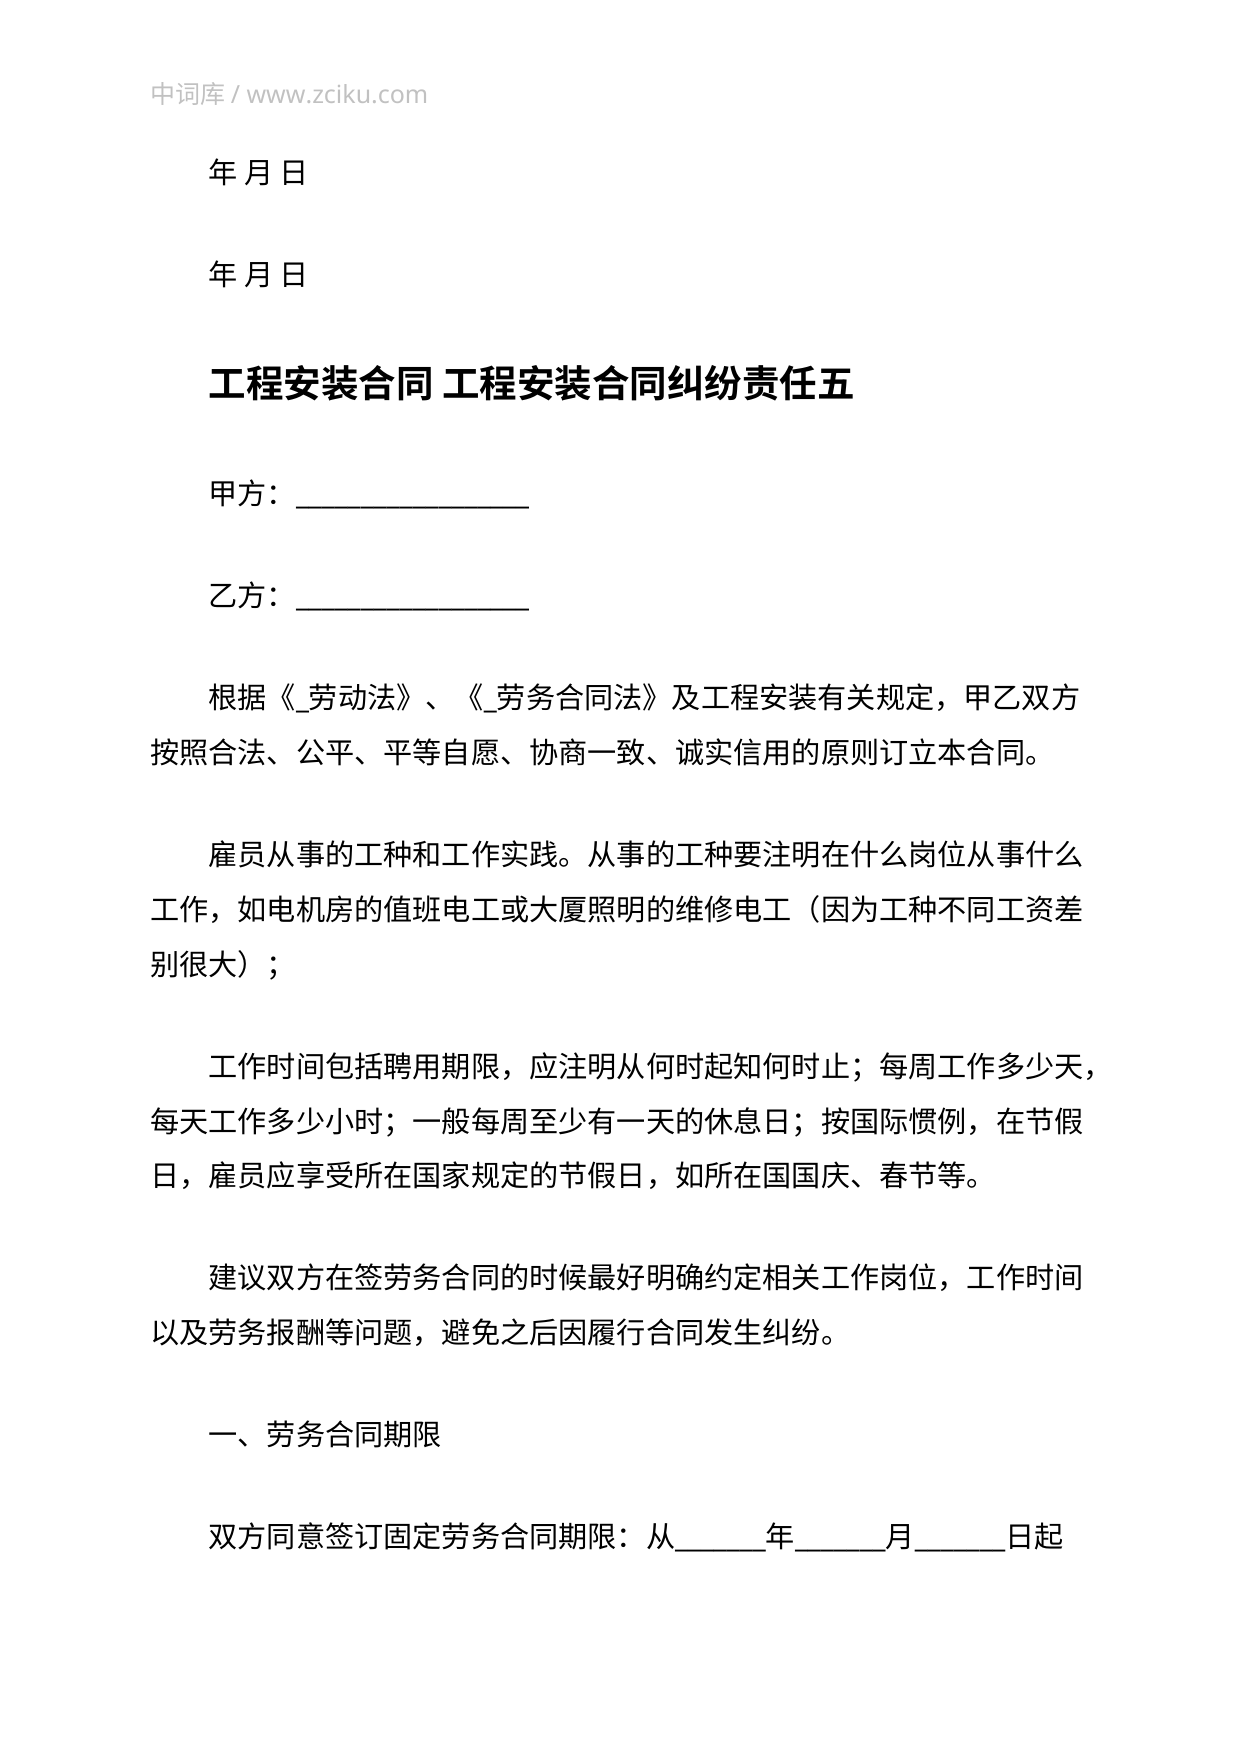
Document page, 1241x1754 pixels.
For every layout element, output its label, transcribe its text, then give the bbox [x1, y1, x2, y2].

text 工程安装合同 工程安装合同纠纷责任五 [150, 353, 1090, 408]
text 建议双方在签劳务合同的时候最好明确约定相关工作岗位，工作时间以及劳务报酬等问题，避免之后因履行合同发生纠纷。 [150, 1255, 1090, 1352]
text 甲方：__________________ [150, 471, 1090, 513]
text 年 月 日 [150, 150, 1090, 192]
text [150, 1513, 1090, 1556]
text 雇员从事的工种和工作实践。从事的工种要注明在什么岗位从事什么工作，如电机房的值班电工或大厦照明的维修电工（因为工种不同工资差别很大）； [150, 832, 1090, 984]
text 一、劳务合同期限 [150, 1411, 1090, 1454]
text 工作时间包括聘用期限，应注明从何时起知何时止；每周工作多少天，每天工作多少小时；一般每周至少有一天的休息日；按国际惯例，在节假日，雇员应享受所在国家规定的节假日，如所在国国庆、春节等。 [150, 1043, 1090, 1195]
text 年 月 日 [150, 252, 1090, 294]
text 乙方：__________________ [150, 573, 1090, 615]
text 根据《_劳动法》、《_劳务合同法》及工程安装有关规定，甲乙双方按照合法、公平、平等自愿、协商一致、诚实信用的原则订立本合同。 [150, 675, 1090, 772]
